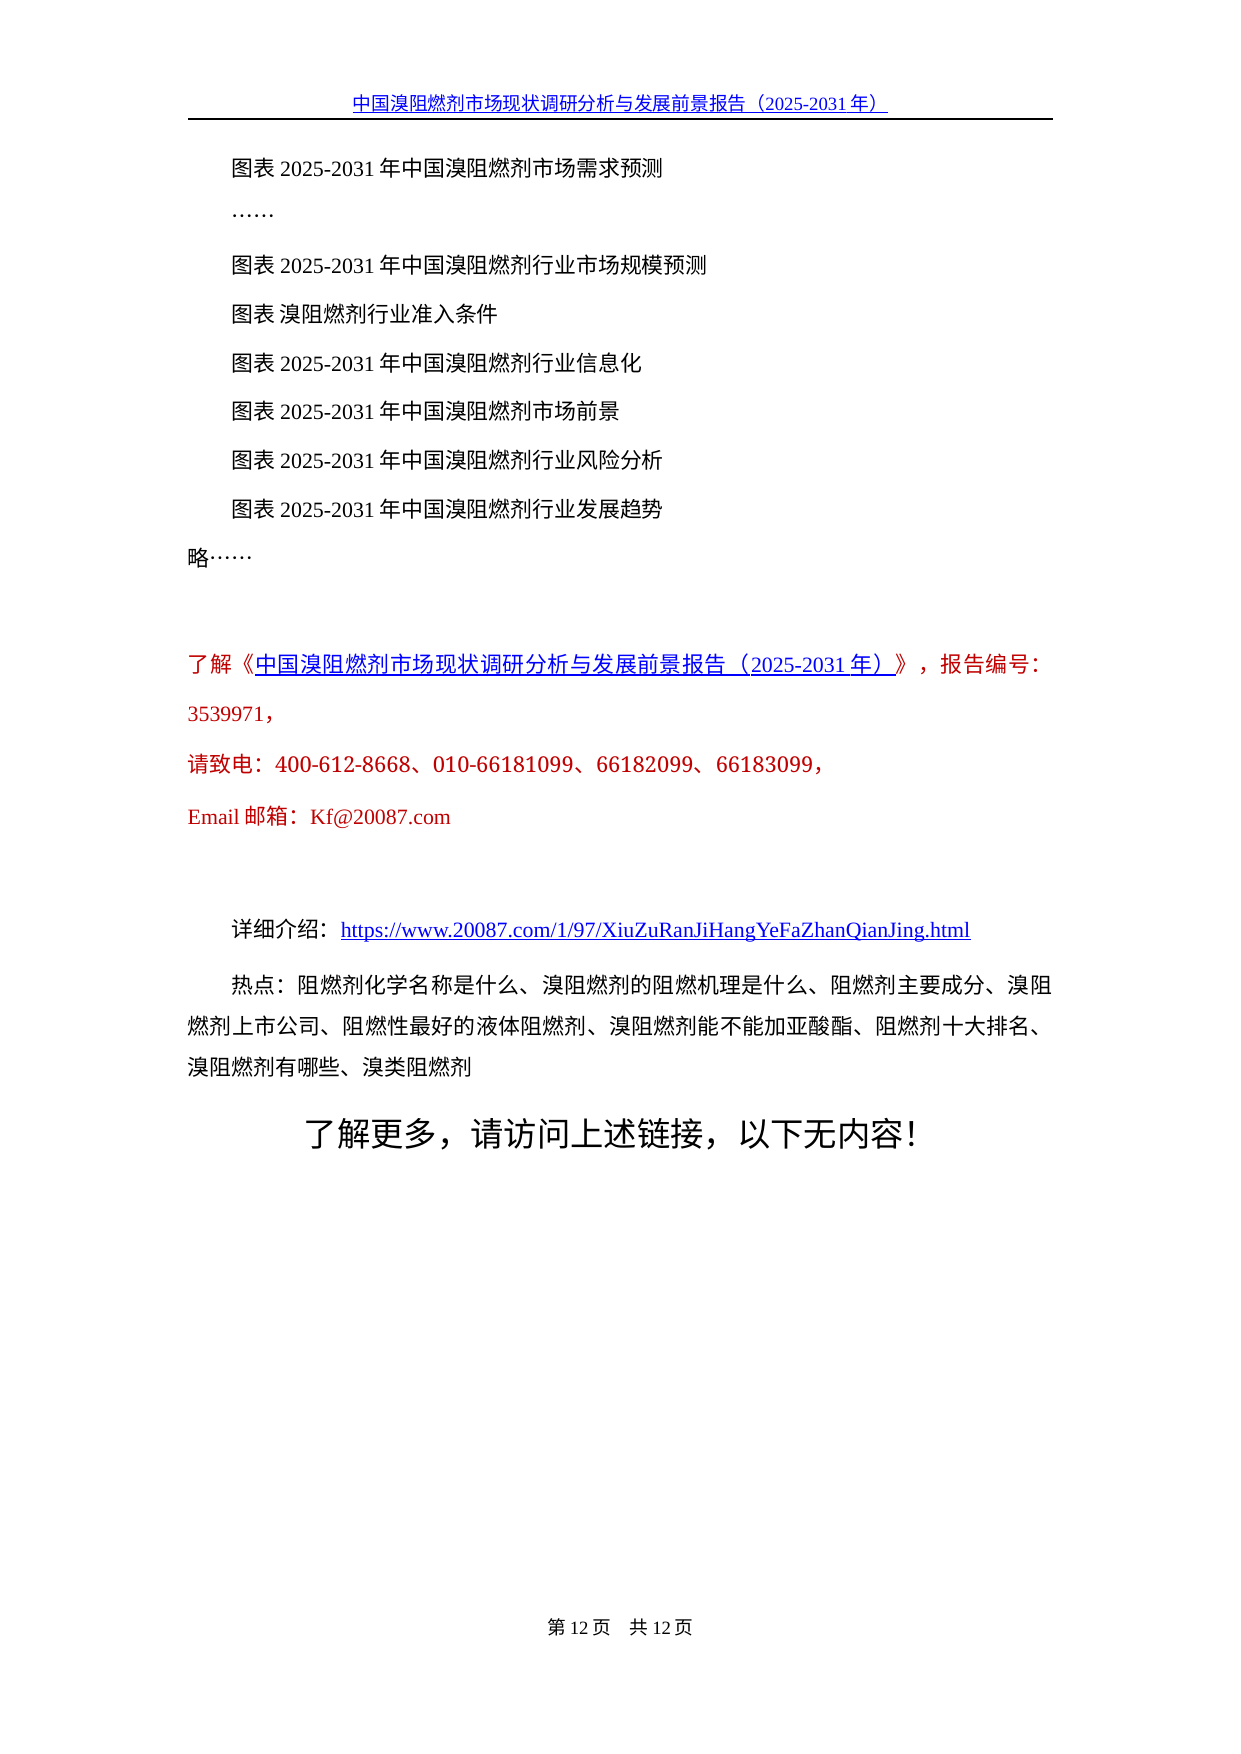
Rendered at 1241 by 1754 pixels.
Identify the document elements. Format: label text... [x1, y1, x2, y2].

text 请致电：400-612-8668、010-66181099、66182099、66183099， [187, 747, 1053, 779]
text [187, 150, 1053, 573]
text 详细介绍：https://www.20087.com/1/97/XiuZuRanJiHangYeFaZhanQianJing.html [187, 911, 1053, 944]
text 了解《中国溴阻燃剂市场现状调研分析与发展前景报告（2025-2031年）》，报告编号：3539971， [187, 647, 1053, 728]
text 热点：阻燃剂化学名称是什么、溴阻燃剂的阻燃机理是什么、阻燃剂主要成分、溴阻燃剂上市公司、阻燃性最好的液体阻燃剂、溴阻燃剂能不能加亚酸酯、阻燃剂十大排名、溴阻燃剂有哪些、溴类阻燃剂 [187, 968, 1053, 1082]
text Email邮箱：Kf@20087.com [187, 798, 1053, 831]
title 了解更多，请访问上述链接，以下无内容！ [187, 1099, 1053, 1164]
